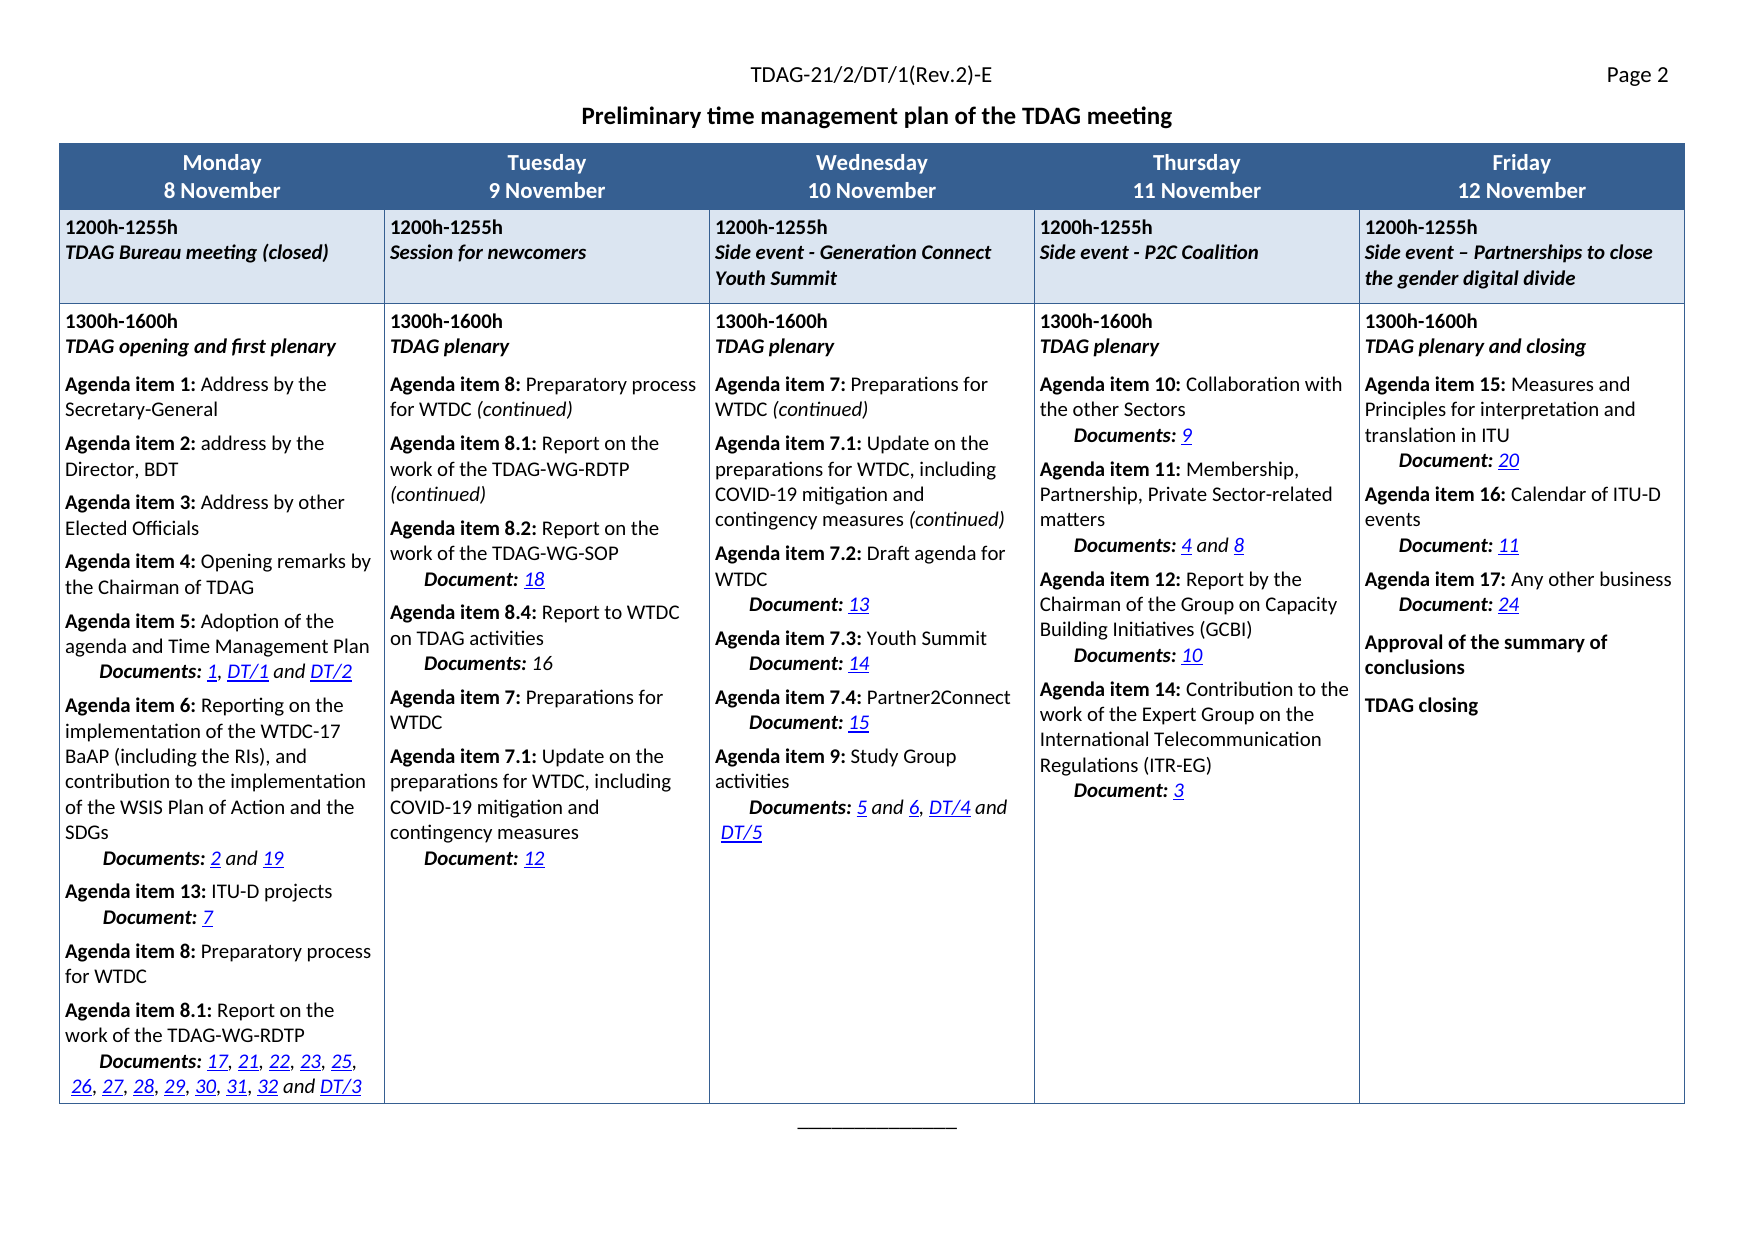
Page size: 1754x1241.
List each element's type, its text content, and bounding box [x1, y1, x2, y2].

table_cell 1300h-1600h TDAG opening and first plenary Agenda item 1: Address by the Secretary-General Agenda item 2: address by the Director, BDT Agenda item 3: Address by other Elected Officials Agenda item 4: Opening remarks by the Chairman of TDAG Agenda item 5: Adoption of the agenda and Time Management Plan Documents: 1, DT/1 and DT/2 Agenda item 6: Reporting on the implementation of the WTDC-17 BaAP (including the RIs), and contribution to the implementation of the WSIS Plan of Action and the SDGs Documents: 2 and 19 Agenda item 13: ITU-D projects Document: 7 Agenda item 8: Preparatory process for WTDC Agenda item 8.1: Report on the work of the TDAG-WG-RDTP Documents: 17, 21, 22, 23, 25, 26, 27, 28, 29, 30, 31, 32 and DT/3 [60, 304, 384, 1103]
table_header Wednesday 10 November [710, 144, 1034, 209]
table_header Monday 8 November [60, 144, 384, 209]
table_cell 1300h-1600h TDAG plenary Agenda item 7: Preparations for WTDC (continued) Agenda item 7.1: Update on the preparations for WTDC, including COVID-19 mitigation and contingency measures (continued) Agenda item 7.2: Draft agenda for WTDC Document: 13 Agenda item 7.3: Youth Summit Document: 14 Agenda item 7.4: Partner2Connect Document: 15 Agenda item 9: Study Group activities Documents: 5 and 6, DT/4 and DT/5 [710, 304, 1034, 1103]
table_cell 1300h-1600h TDAG plenary Agenda item 8: Preparatory process for WTDC (continued) Agenda item 8.1: Report on the work of the TDAG-WG-RDTP (continued) Agenda item 8.2: Report on the work of the TDAG-WG-SOP Document: 18 Agenda item 8.4: Report to WTDC on TDAG activities Documents: 16 Agenda item 7: Preparations for WTDC Agenda item 7.1: Update on the preparations for WTDC, including COVID-19 mitigation and contingency measures Document: 12 [385, 304, 709, 1103]
table_cell 1200h-1255h Session for newcomers [385, 210, 709, 303]
text ______________ [59, 1104, 1695, 1132]
table_cell 1300h-1600h TDAG plenary and closing Agenda item 15: Measures and Principles for interpretation and translation in ITU Document: 20 Agenda item 16: Calendar of ITU-D events Document: 11 Agenda item 17: Any other business Document: 24 Approval of the summary of conclusions TDAG closing [1360, 304, 1684, 1103]
table_cell 1200h-1255h Side event – Partnerships to close the gender digital divide [1360, 210, 1684, 303]
table_cell 1200h-1255h TDAG Bureau meeting (closed) [60, 210, 384, 303]
table_header Tuesday 9 November [385, 144, 709, 209]
table_cell 1200h-1255h Side event - Generation Connect Youth Summit [710, 210, 1034, 303]
table_cell 1200h-1255h Side event - P2C Coalition [1035, 210, 1359, 303]
table_header Friday 12 November [1360, 144, 1684, 209]
table_cell 1300h-1600h TDAG plenary Agenda item 10: Collaboration with the other Sectors Documents: 9 Agenda item 11: Membership, Partnership, Private Sector-related matters Documents: 4 and 8 Agenda item 12: Report by the Chairman of the Group on Capacity Building Initiatives (GCBI) Documents: 10 Agenda item 14: Contribution to the work of the Expert Group on the International Telecommunication Regulations (ITR-EG) Document: 3 [1035, 304, 1359, 1103]
table_header Thursday 11 November [1035, 144, 1359, 209]
text Preliminary time management plan of the TDAG meeting [59, 100, 1695, 131]
